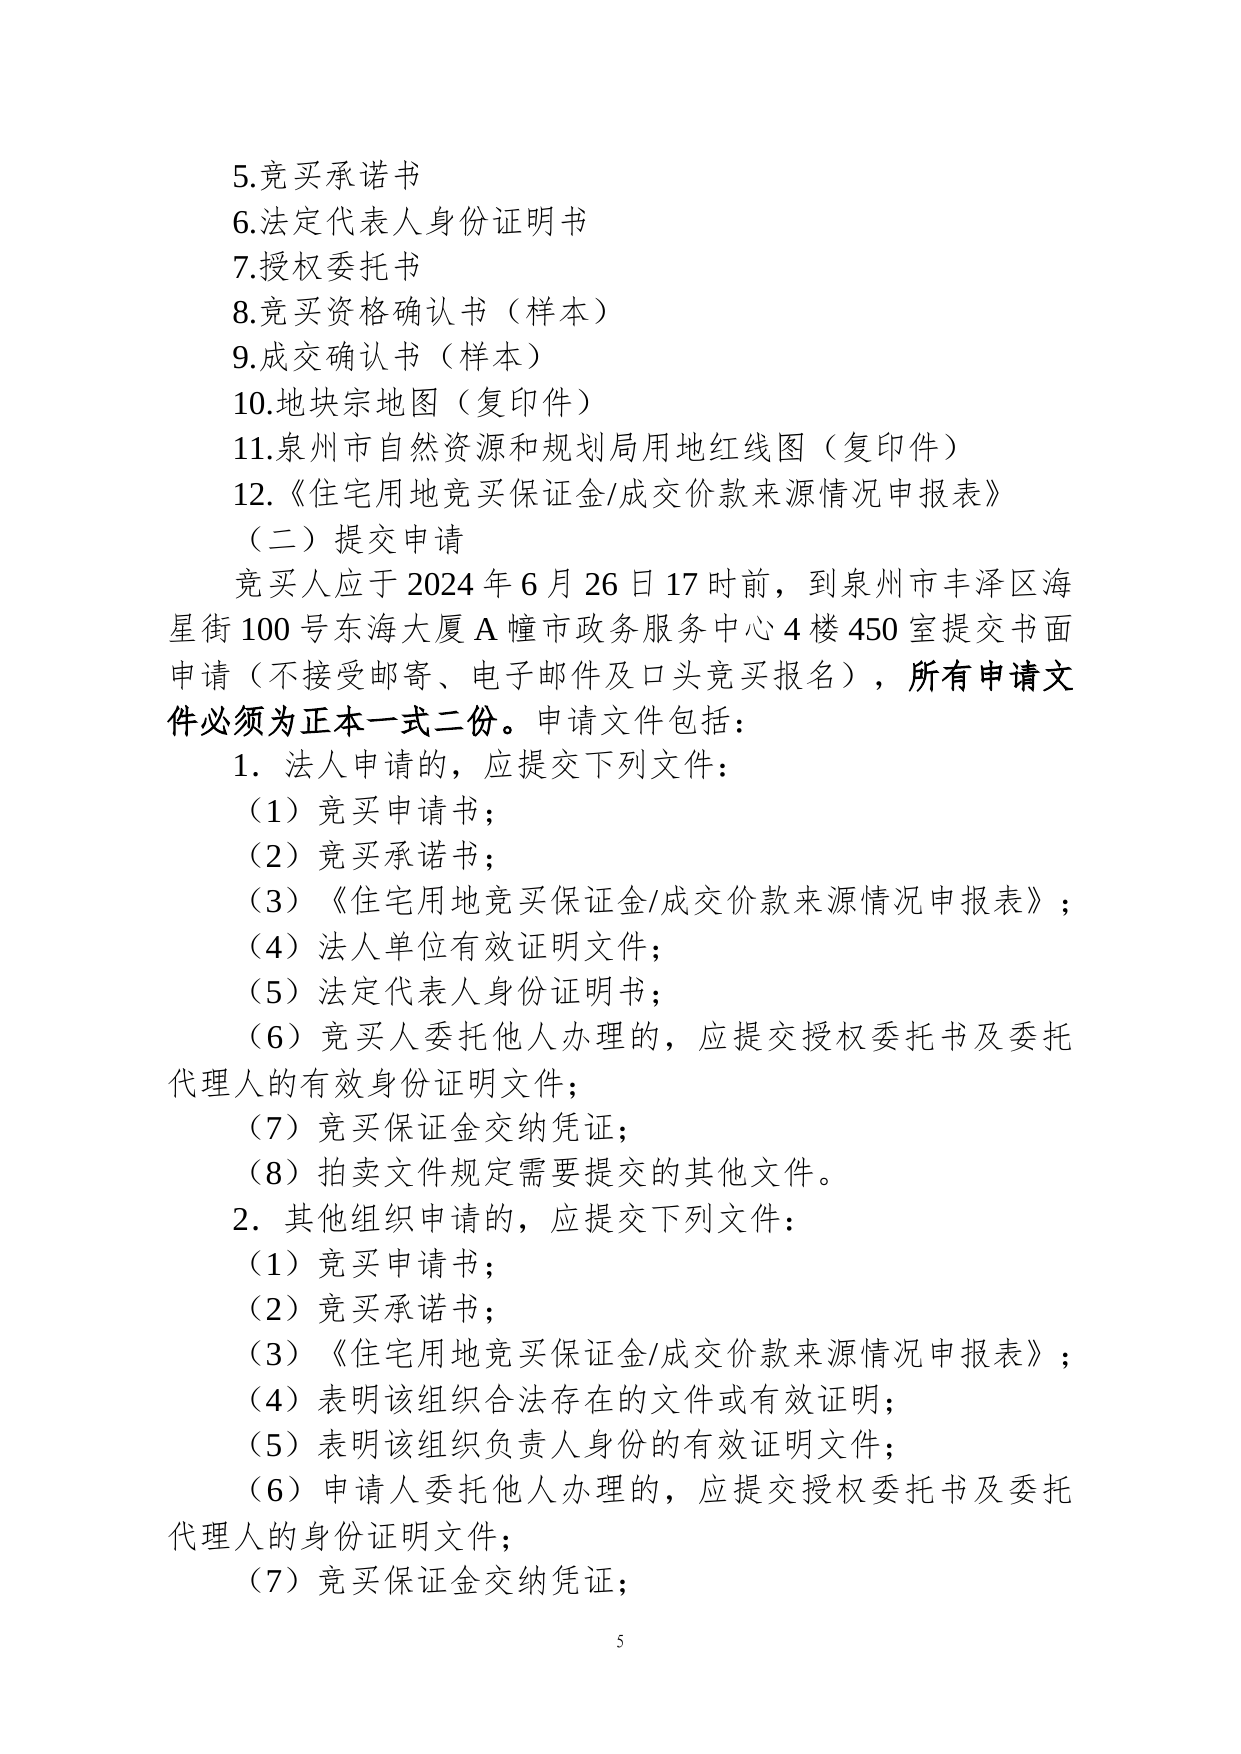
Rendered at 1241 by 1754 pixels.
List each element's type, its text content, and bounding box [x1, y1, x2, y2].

text 8.竞买资格确认书（样本） [165, 288, 1075, 333]
text （5）表明该组织负责人身份的有效证明文件； [165, 1421, 1075, 1466]
text （4）表明该组织合法存在的文件或有效证明； [165, 1375, 1075, 1421]
text （1）竞买申请书； [165, 786, 1075, 832]
text （7）竞买保证金交纳凭证； [165, 1557, 1075, 1602]
text 9.成交确认书（样本） [165, 333, 1075, 378]
text （二）提交申请 [165, 514, 1075, 560]
text 7.授权委托书 [165, 243, 1075, 288]
text （3）《住宅用地竞买保证金/成交价款来源情况申报表》； [165, 877, 1075, 922]
text （2）竞买承诺书； [165, 1285, 1075, 1330]
text （6）竞买人委托他人办理的，应提交授权委托书及委托代理人的有效身份证明文件； [165, 1013, 1075, 1103]
text 5.竞买承诺书 [165, 152, 1075, 197]
text （5）法定代表人身份证明书； [165, 968, 1075, 1013]
text 竞买人应于2024年6月26日17时前，到泉州市丰泽区海星街100号东海大厦A幢市政务服务中心4楼450室提交书面申请（不接受邮寄、电子邮件及口头竞买报名），所有申请文件必须为正本一式二份。申请文件包括： [165, 560, 1075, 741]
text （1）竞买申请书； [165, 1239, 1075, 1285]
text （8）拍卖文件规定需要提交的其他文件。 [165, 1149, 1075, 1194]
text （3）《住宅用地竞买保证金/成交价款来源情况申报表》； [165, 1330, 1075, 1375]
text （6）申请人委托他人办理的，应提交授权委托书及委托代理人的身份证明文件； [165, 1466, 1075, 1557]
text 1．法人申请的，应提交下列文件： [165, 741, 1075, 786]
text （7）竞买保证金交纳凭证； [165, 1103, 1075, 1149]
text 11.泉州市自然资源和规划局用地红线图（复印件） [165, 424, 1075, 469]
text 12.《住宅用地竞买保证金/成交价款来源情况申报表》 [165, 469, 1075, 514]
text （4）法人单位有效证明文件； [165, 922, 1075, 968]
text 2．其他组织申请的，应提交下列文件： [165, 1194, 1075, 1239]
text 10.地块宗地图（复印件） [165, 378, 1075, 424]
text （2）竞买承诺书； [165, 832, 1075, 877]
text 6.法定代表人身份证明书 [165, 197, 1075, 243]
